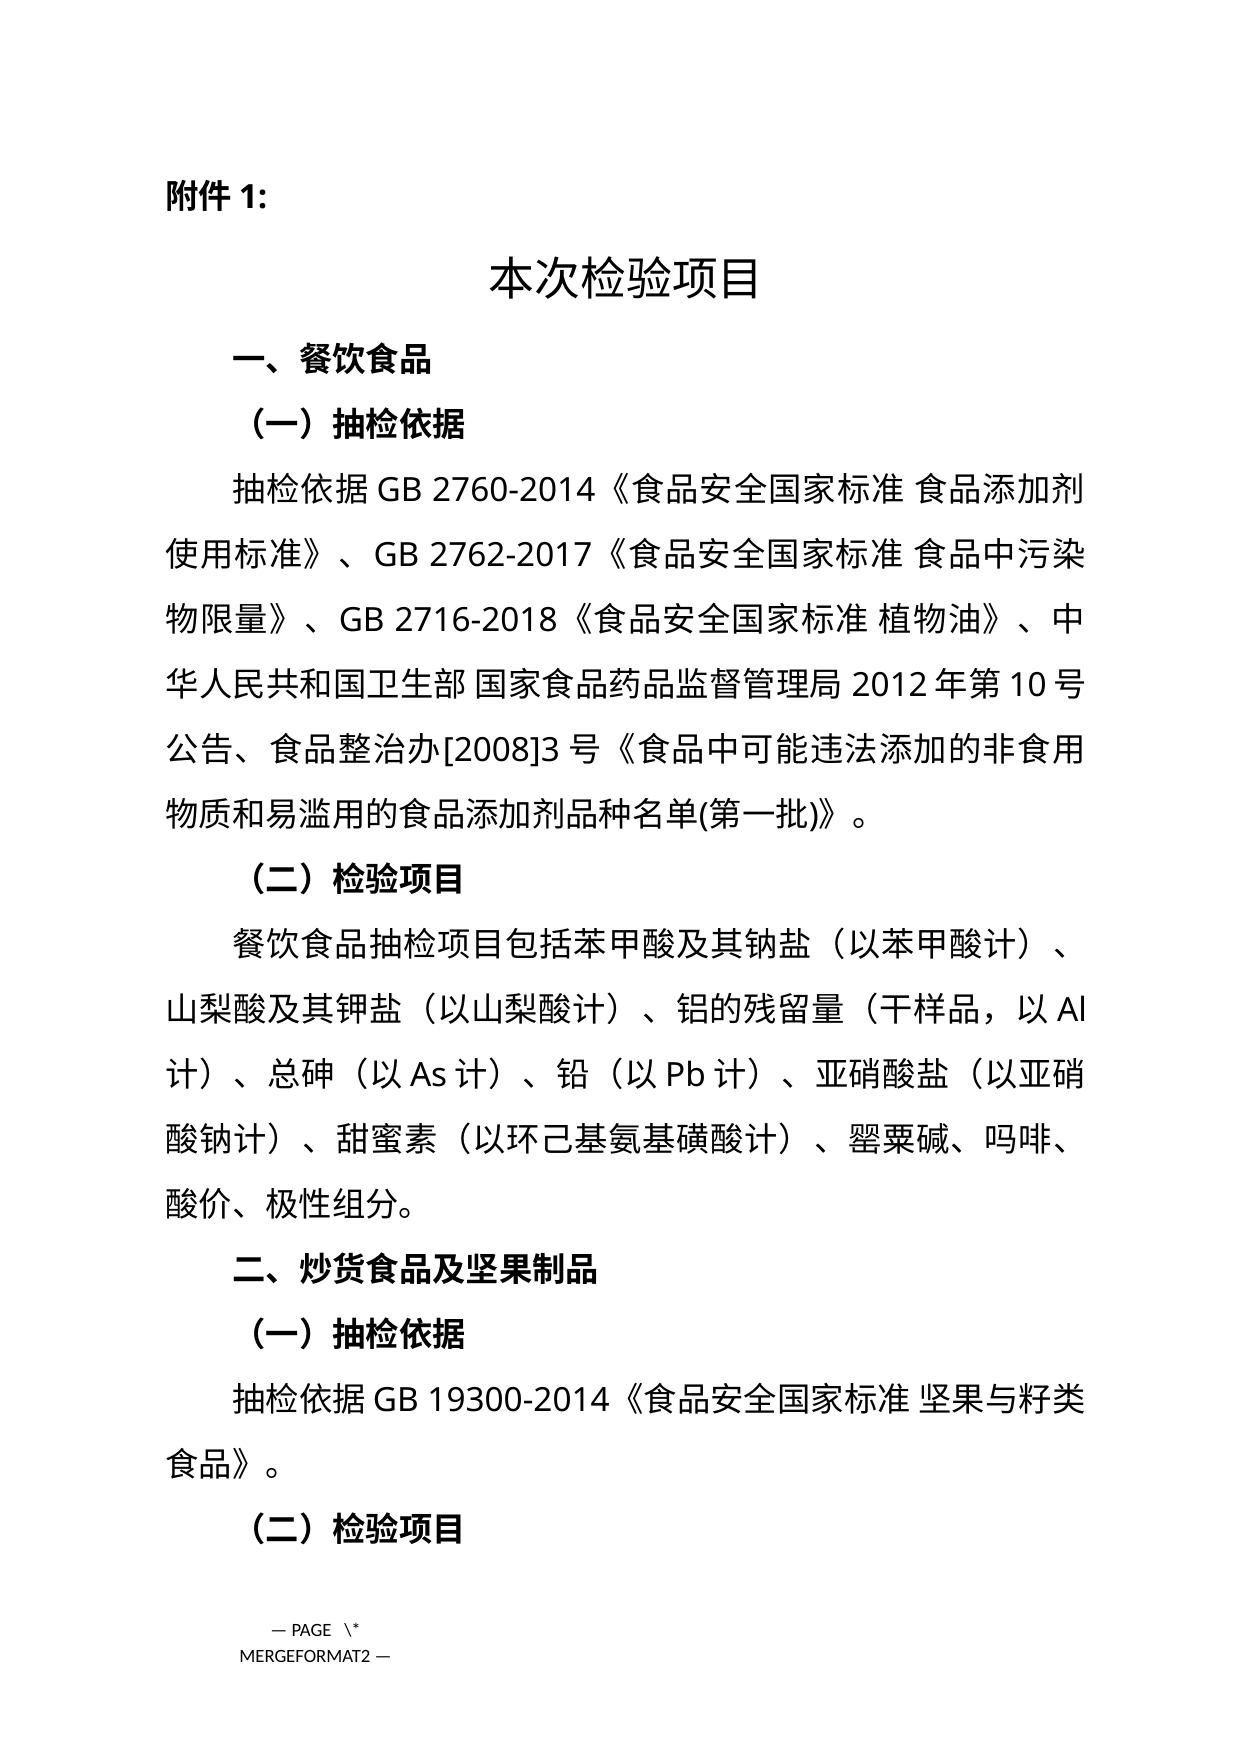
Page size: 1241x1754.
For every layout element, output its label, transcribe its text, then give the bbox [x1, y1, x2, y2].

text （一）抽检依据 [165, 1299, 1087, 1364]
text 抽检依据GB 19300-2014《食品安全国家标准 坚果与籽类食品》。 [165, 1364, 1087, 1494]
text （一）抽检依据 [165, 389, 1087, 454]
text 本次检验项目 [165, 227, 1087, 324]
text 餐饮食品抽检项目包括苯甲酸及其钠盐（以苯甲酸计）、山梨酸及其钾盐（以山梨酸计）、铝的残留量（干样品，以Al计）、总砷（以As计）、铅（以Pb计）、亚硝酸盐（以亚硝酸钠计）、甜蜜素（以环己基氨基磺酸计）、罂粟碱、吗啡、酸价、极性组分。 [165, 909, 1087, 1234]
text 一、餐饮食品 [165, 324, 1087, 389]
text （二）检验项目 [165, 844, 1087, 909]
text 二、炒货食品及坚果制品 [165, 1234, 1087, 1299]
text 抽检依据GB 2760-2014《食品安全国家标准 食品添加剂使用标准》、GB 2762-2017《食品安全国家标准 食品中污染物限量》、GB 2716-2018《食品安全国家标准 植物油》、中华人民共和国卫生部 国家食品药品监督管理局2012年第10号公告、食品整治办[2008]3号《食品中可能违法添加的非食用物质和易滥用的食品添加剂品种名单(第一批)》。 [165, 454, 1087, 844]
text 附件1: [165, 162, 1087, 227]
text （二）检验项目 [165, 1494, 1087, 1559]
